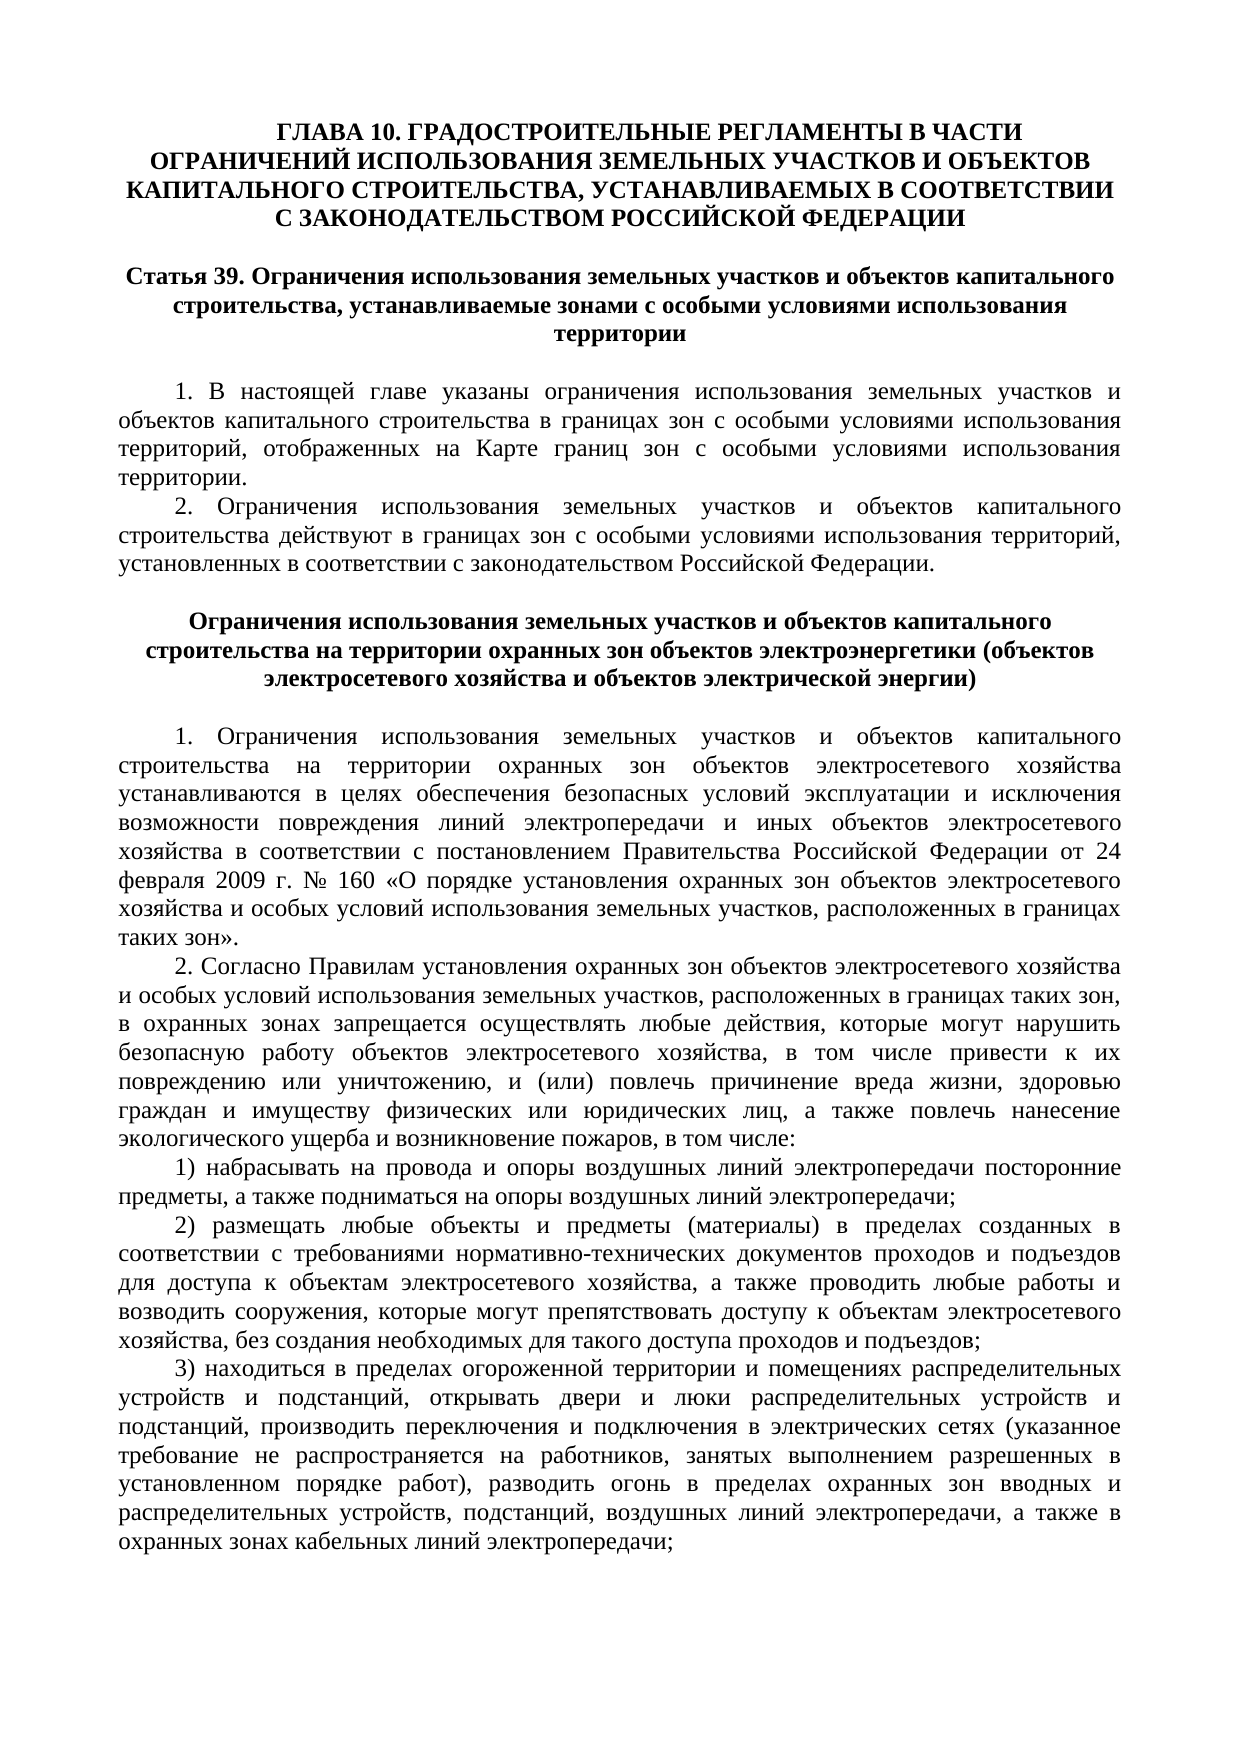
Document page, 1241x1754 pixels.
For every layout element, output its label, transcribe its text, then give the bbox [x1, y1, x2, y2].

text 2. Согласно Правилам установления охранных зон объектов электросетевого хозяйства и особых условий использования земельных участков, расположенных в границах таких зон, в охранных зонах запрещается осуществлять любые действия, которые могут нарушить безопасную работу объектов электросетевого хозяйства, в том числе привести к их повреждению или уничтожению, и (или) повлечь причинение вреда жизни, здоровью граждан и имуществу физических или юридических лиц, а также повлечь нанесение экологического ущерба и возникновение пожаров, в том числе: [118, 951, 1122, 1152]
text 1. В настоящей главе указаны ограничения использования земельных участков и объектов капитального строительства в границах зон с особыми условиями использования территорий, отображенных на Карте границ зон с особыми условиями использования территории. [118, 376, 1122, 491]
text Ограничения использования земельных участков и объектов капитального строительства на территории охранных зон объектов электроэнергетики (объектов электросетевого хозяйства и объектов электрической энергии) [118, 606, 1122, 692]
text 1) набрасывать на провода и опоры воздушных линий электропередачи посторонние предметы, а также подниматься на опоры воздушных линий электропередачи; [118, 1152, 1122, 1210]
text ГЛАВА 10. ГРАДОСТРОИТЕЛЬНЫЕ РЕГЛАМЕНТЫ В ЧАСТИ ОГРАНИЧЕНИЙ ИСПОЛЬЗОВАНИЯ ЗЕМЕЛЬНЫХ УЧАСТКОВ И ОБЪЕКТОВ КАПИТАЛЬНОГО СТРОИТЕЛЬСТВА, УСТАНАВЛИВАЕМЫХ В СООТВЕТСТВИИ С ЗАКОНОДАТЕЛЬСТВОМ РОССИЙСКОЙ ФЕДЕРАЦИИ [118, 117, 1122, 232]
text 3) находиться в пределах огороженной территории и помещениях распределительных устройств и подстанций, открывать двери и люки распределительных устройств и подстанций, производить переключения и подключения в электрических сетях (указанное требование не распространяется на работников, занятых выполнением разрешенных в установленном порядке работ), разводить огонь в пределах охранных зон вводных и распределительных устройств, подстанций, воздушных линий электропередачи, а также в охранных зонах кабельных линий электропередачи; [118, 1353, 1122, 1555]
text 2. Ограничения использования земельных участков и объектов капитального строительства действуют в границах зон с особыми условиями использования территорий, установленных в соответствии с законодательством Российской Федерации. [118, 491, 1122, 577]
text Статья 39. Ограничения использования земельных участков и объектов капитального строительства, устанавливаемые зонами с особыми условиями использования территории [118, 261, 1122, 347]
text 1. Ограничения использования земельных участков и объектов капитального строительства на территории охранных зон объектов электросетевого хозяйства устанавливаются в целях обеспечения безопасных условий эксплуатации и исключения возможности повреждения линий электропередачи и иных объектов электросетевого хозяйства в соответствии с постановлением Правительства Российской Федерации от 24 февраля 2009 г. № 160 «О порядке установления охранных зон объектов электросетевого хозяйства и особых условий использования земельных участков, расположенных в границах таких зон». [118, 721, 1122, 951]
text 2) размещать любые объекты и предметы (материалы) в пределах созданных в соответствии с требованиями нормативно-технических документов проходов и подъездов для доступа к объектам электросетевого хозяйства, а также проводить любые работы и возводить сооружения, которые могут препятствовать доступу к объектам электросетевого хозяйства, без создания необходимых для такого доступа проходов и подъездов; [118, 1210, 1122, 1353]
